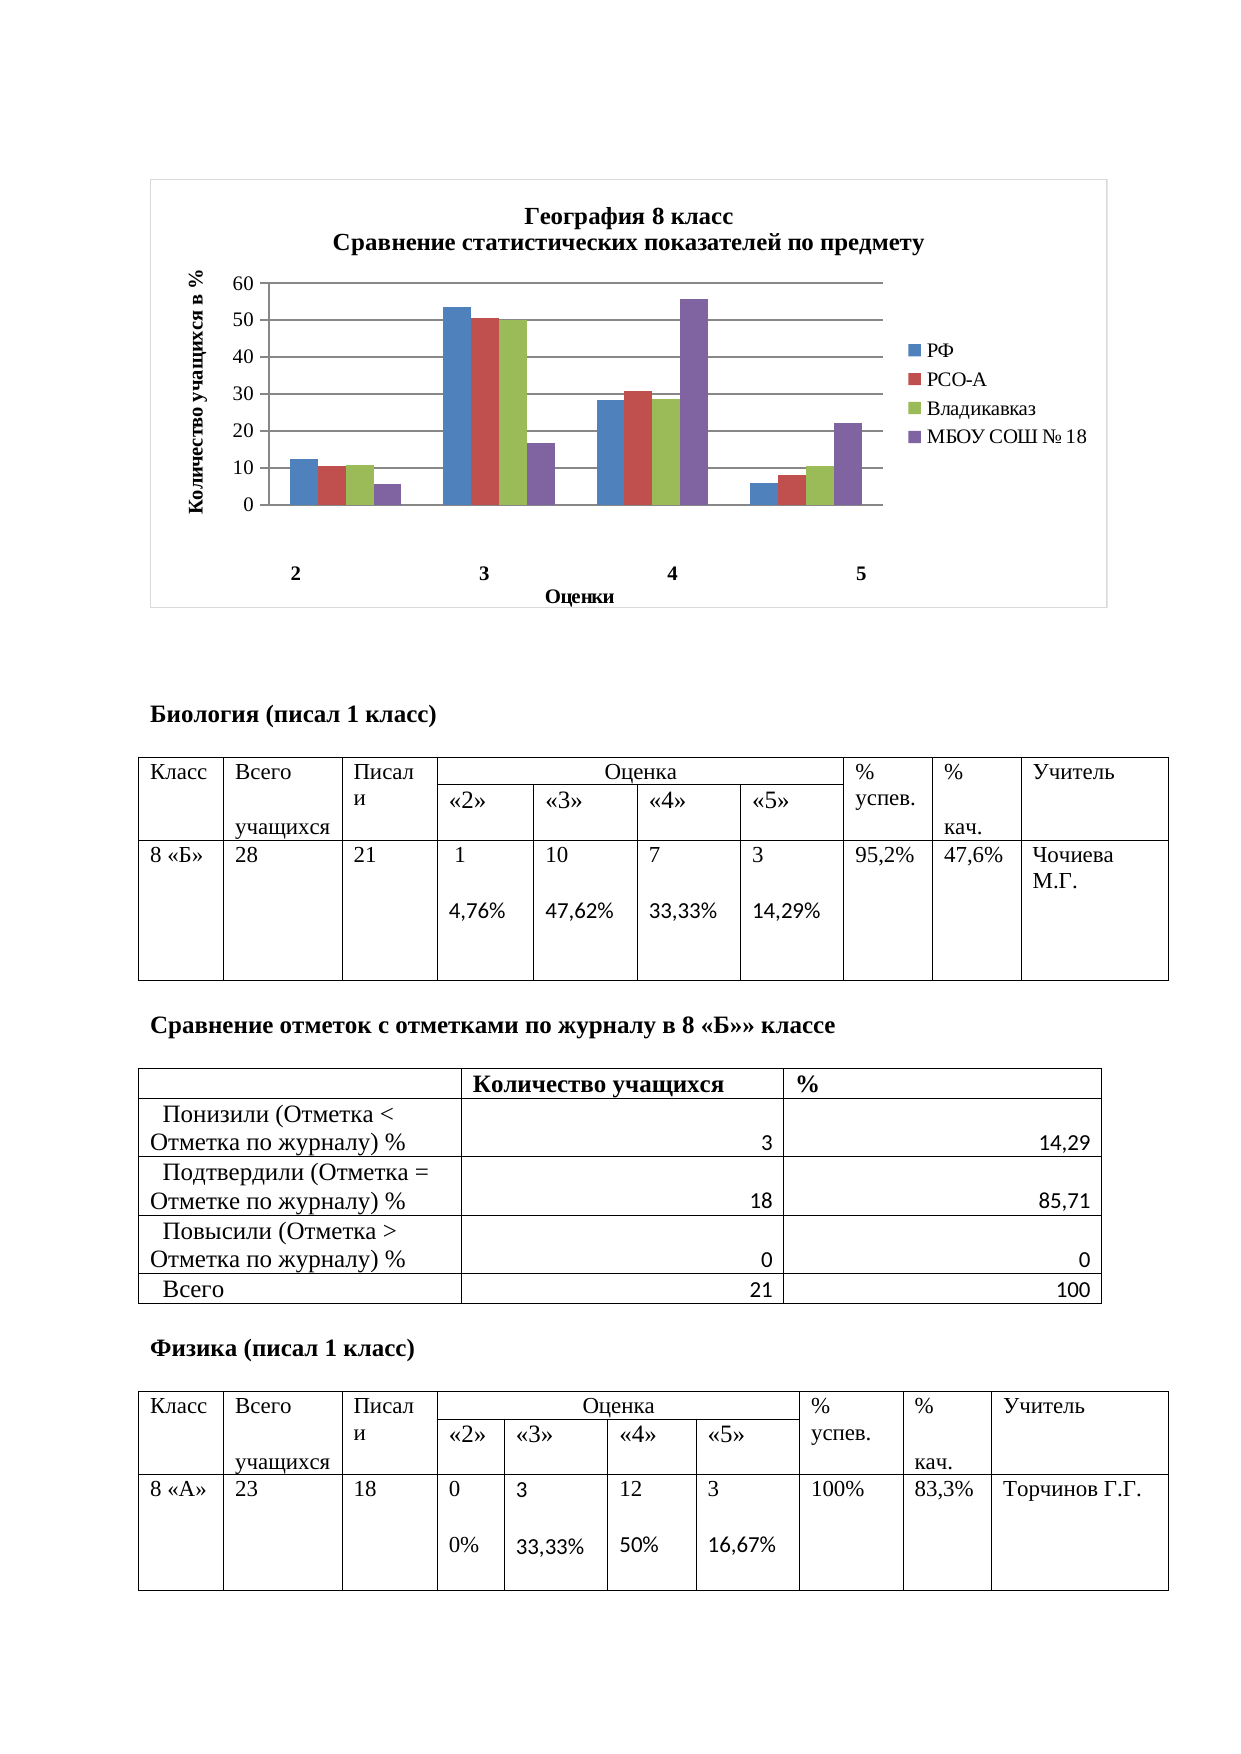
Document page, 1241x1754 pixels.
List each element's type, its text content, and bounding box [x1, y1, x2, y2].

table_cell 3 14,29% [741, 841, 843, 980]
table_header Писали [343, 758, 437, 839]
table_header Всего учащихся [224, 1392, 342, 1474]
table_cell Всего [139, 1274, 461, 1303]
table_cell 8 «Б» [139, 841, 223, 980]
table_header Писали [343, 1392, 437, 1474]
table_cell 0 [462, 1216, 783, 1273]
table_header % кач. [904, 1392, 991, 1474]
table_cell «2» [438, 785, 533, 839]
table_cell 7 33,33% [638, 841, 740, 980]
table_cell Повысили (Отметка > Отметка по журналу) % [139, 1216, 461, 1273]
table_header Учитель [992, 1392, 1168, 1474]
text Физика (писал 1 класс) [150, 1333, 1090, 1362]
table_cell 100 [784, 1274, 1101, 1303]
table_header Оценка [438, 758, 843, 784]
table_cell «5» [741, 785, 843, 839]
table_header Класс [139, 1392, 223, 1474]
table_cell 12 50% [608, 1475, 696, 1589]
table_cell 23 [224, 1475, 342, 1589]
table_header Количество учащихся [462, 1069, 783, 1098]
table_cell 10 47,62% [534, 841, 637, 980]
table_cell 85,71 [784, 1157, 1101, 1215]
table_cell 95,2% [844, 841, 932, 980]
table_cell Подтвердили (Отметка = Отметке по журналу) % [139, 1157, 461, 1215]
table_header % успев. [844, 758, 932, 839]
table_cell Торчинов Г.Г. [992, 1475, 1168, 1589]
table_cell 100% [800, 1475, 903, 1589]
table_cell 3 [462, 1099, 783, 1156]
table_header Всего учащихся [224, 758, 342, 839]
table_cell 0 0% [438, 1475, 504, 1589]
text Биология (писал 1 класс) [150, 699, 1090, 727]
table_header % успев. [800, 1392, 903, 1474]
table_cell 1 4,76% [438, 841, 533, 980]
text Сравнение отметок с отметками по журналу в 8 «Б»» классе [150, 1010, 1090, 1039]
table_cell 18 [462, 1157, 783, 1215]
table_cell «5» [697, 1420, 799, 1474]
table_cell 8 «А» [139, 1475, 223, 1589]
table_cell «4» [638, 785, 740, 839]
table_cell 0 [784, 1216, 1101, 1273]
table_cell Чочиева М.Г. [1022, 841, 1168, 980]
table_header Учитель [1022, 758, 1168, 839]
table_cell 21 [343, 841, 437, 980]
table_cell «2» [438, 1420, 504, 1474]
table_cell 3 33,33% [505, 1475, 607, 1589]
table_cell 83,3% [904, 1475, 991, 1589]
table_cell 18 [343, 1475, 437, 1589]
table_cell 14,29 [784, 1099, 1101, 1156]
table_header % [784, 1069, 1101, 1098]
table_cell «3» [534, 785, 637, 839]
table_cell Понизили (Отметка < Отметка по журналу) % [139, 1099, 461, 1156]
table_header % кач. [933, 758, 1021, 839]
table_cell 3 16,67% [697, 1475, 799, 1589]
table_cell «3» [505, 1420, 607, 1474]
table_header Класс [139, 758, 223, 839]
table_cell 28 [224, 841, 342, 980]
table_header Оценка [438, 1392, 799, 1418]
table_cell 21 [462, 1274, 783, 1303]
table_cell «4» [608, 1420, 696, 1474]
table_header [139, 1069, 461, 1098]
table_cell 47,6% [933, 841, 1021, 980]
